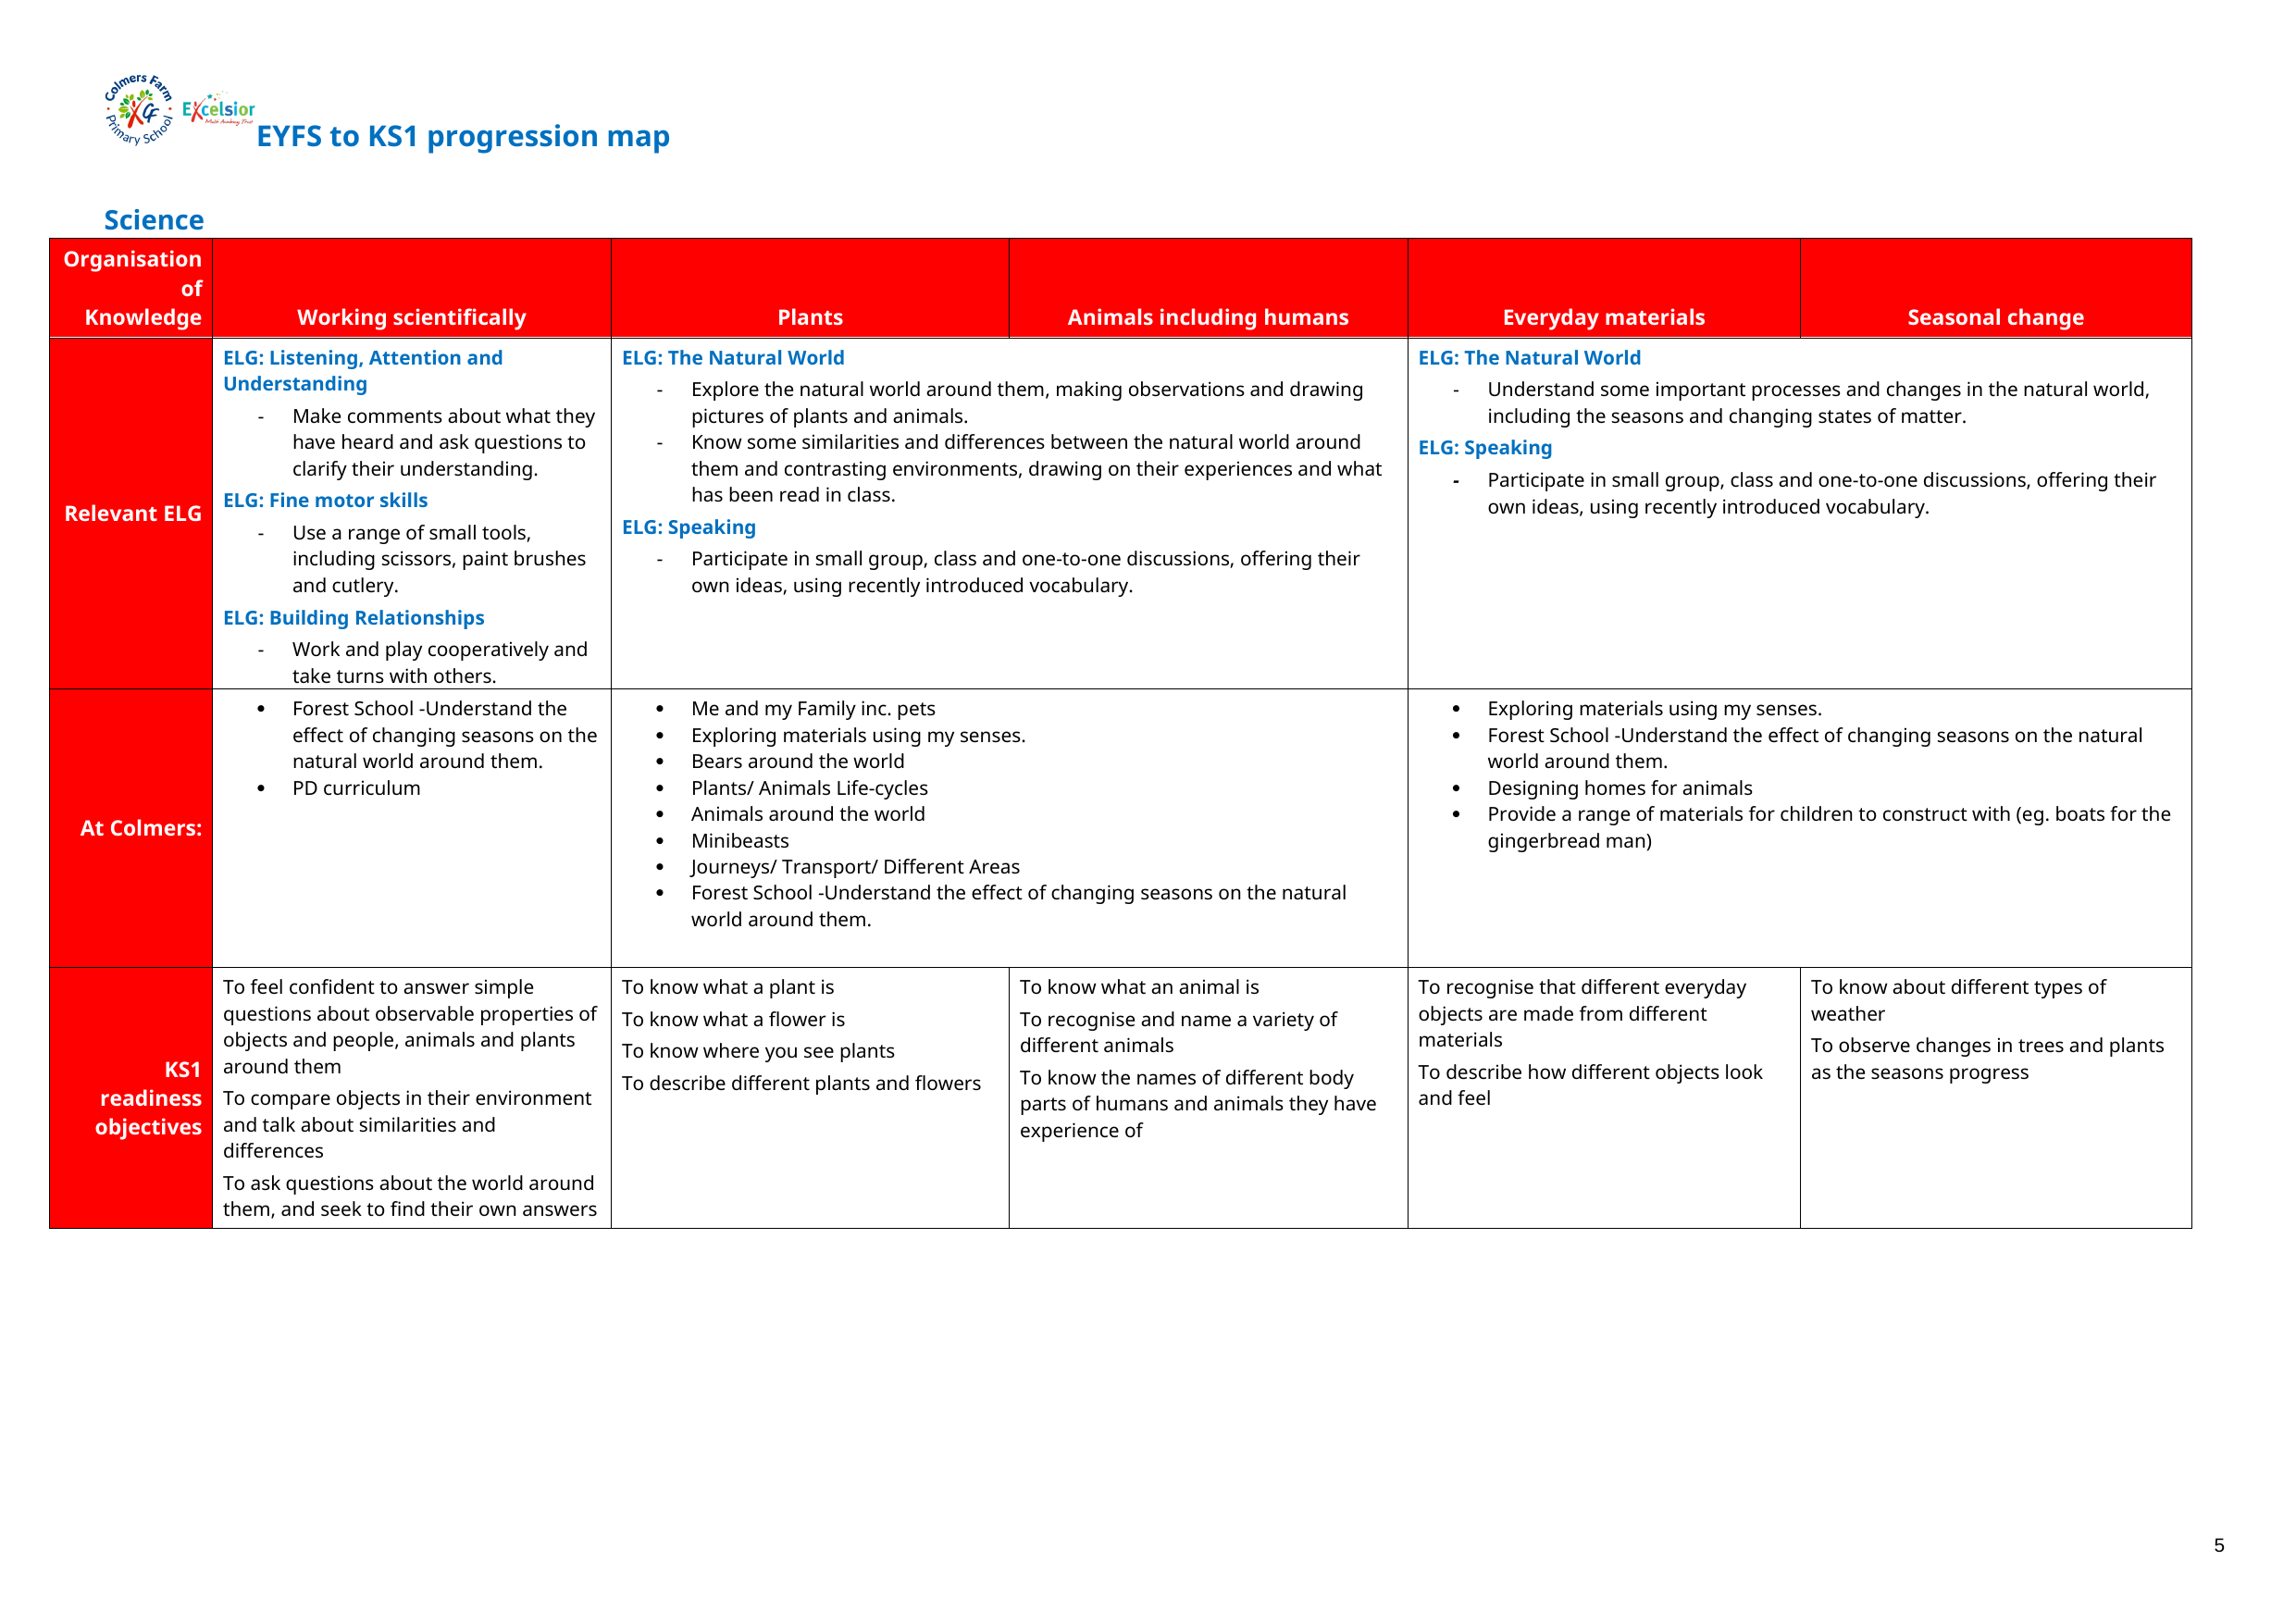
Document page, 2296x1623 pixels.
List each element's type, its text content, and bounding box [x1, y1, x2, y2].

table_cell To know about different types of weather To observe changes in trees and plants as the seasons progress [1801, 968, 2191, 1228]
table_cell ELG: The Natural World Understand some important processes and changes in the natural world, including the seasons and changing states of matter. ELG: Speaking Participate in small group, class and one-to-one discussions, offering their own ideas, using recently introduced vocabulary. [1409, 339, 2191, 688]
table_cell Me and my Family inc. pets Exploring materials using my senses. Bears around the world Plants/ Animals Life-cycles Animals around the world Minibeasts Journeys/ Transport/ Different Areas Forest School -Understand the effect of changing seasons on the natural world around them. [612, 689, 1408, 967]
table_cell ELG: The Natural World Explore the natural world around them, making observations and drawing pictures of plants and animals. Know some similarities and differences between the natural world around them and contrasting environments, drawing on their experiences and what has been read in class. ELG: Speaking Participate in small group, class and one-to-one discussions, offering their own ideas, using recently introduced vocabulary. [612, 339, 1408, 688]
text Science [104, 201, 2191, 238]
table_header Seasonal change [1801, 239, 2191, 337]
table_cell Relevant ELG [50, 339, 212, 688]
picture [104, 74, 256, 147]
table_cell Exploring materials using my senses. Forest School -Understand the effect of changing seasons on the natural world around them. Designing homes for animals Provide a range of materials for children to construct with (eg. boats for the gingerbread man) [1409, 689, 2191, 967]
table_cell At Colmers: [50, 689, 212, 967]
table_cell To know what an animal is To recognise and name a variety of different animals To know the names of different body parts of humans and animals they have experience of [1010, 968, 1408, 1228]
table_header Plants [612, 239, 1009, 337]
table_header Animals including humans [1010, 239, 1408, 337]
table_header Organisation of Knowledge [50, 239, 212, 337]
table_cell To feel confident to answer simple questions about observable properties of objects and people, animals and plants around them To compare objects in their environment and talk about similarities and differences To ask questions about the world around them, and seek to find their own answers [213, 968, 611, 1228]
table_header Working scientifically [213, 239, 611, 337]
table_cell To recognise that different everyday objects are made from different materials To describe how different objects look and feel [1409, 968, 1800, 1228]
table_cell ELG: Listening, Attention and Understanding Make comments about what they have heard and ask questions to clarify their understanding. ELG: Fine motor skills Use a range of small tools, including scissors, paint brushes and cutlery. ELG: Building Relationships Work and play cooperatively and take turns with others. [213, 339, 611, 688]
table_cell To know what a plant is To know what a flower is To know where you see plants To describe different plants and flowers [612, 968, 1009, 1228]
table_cell Forest School -Understand the effect of changing seasons on the natural world around them. PD curriculum [213, 689, 611, 967]
table_header Everyday materials [1409, 239, 1800, 337]
table_cell KS1 readiness objectives [50, 968, 212, 1228]
